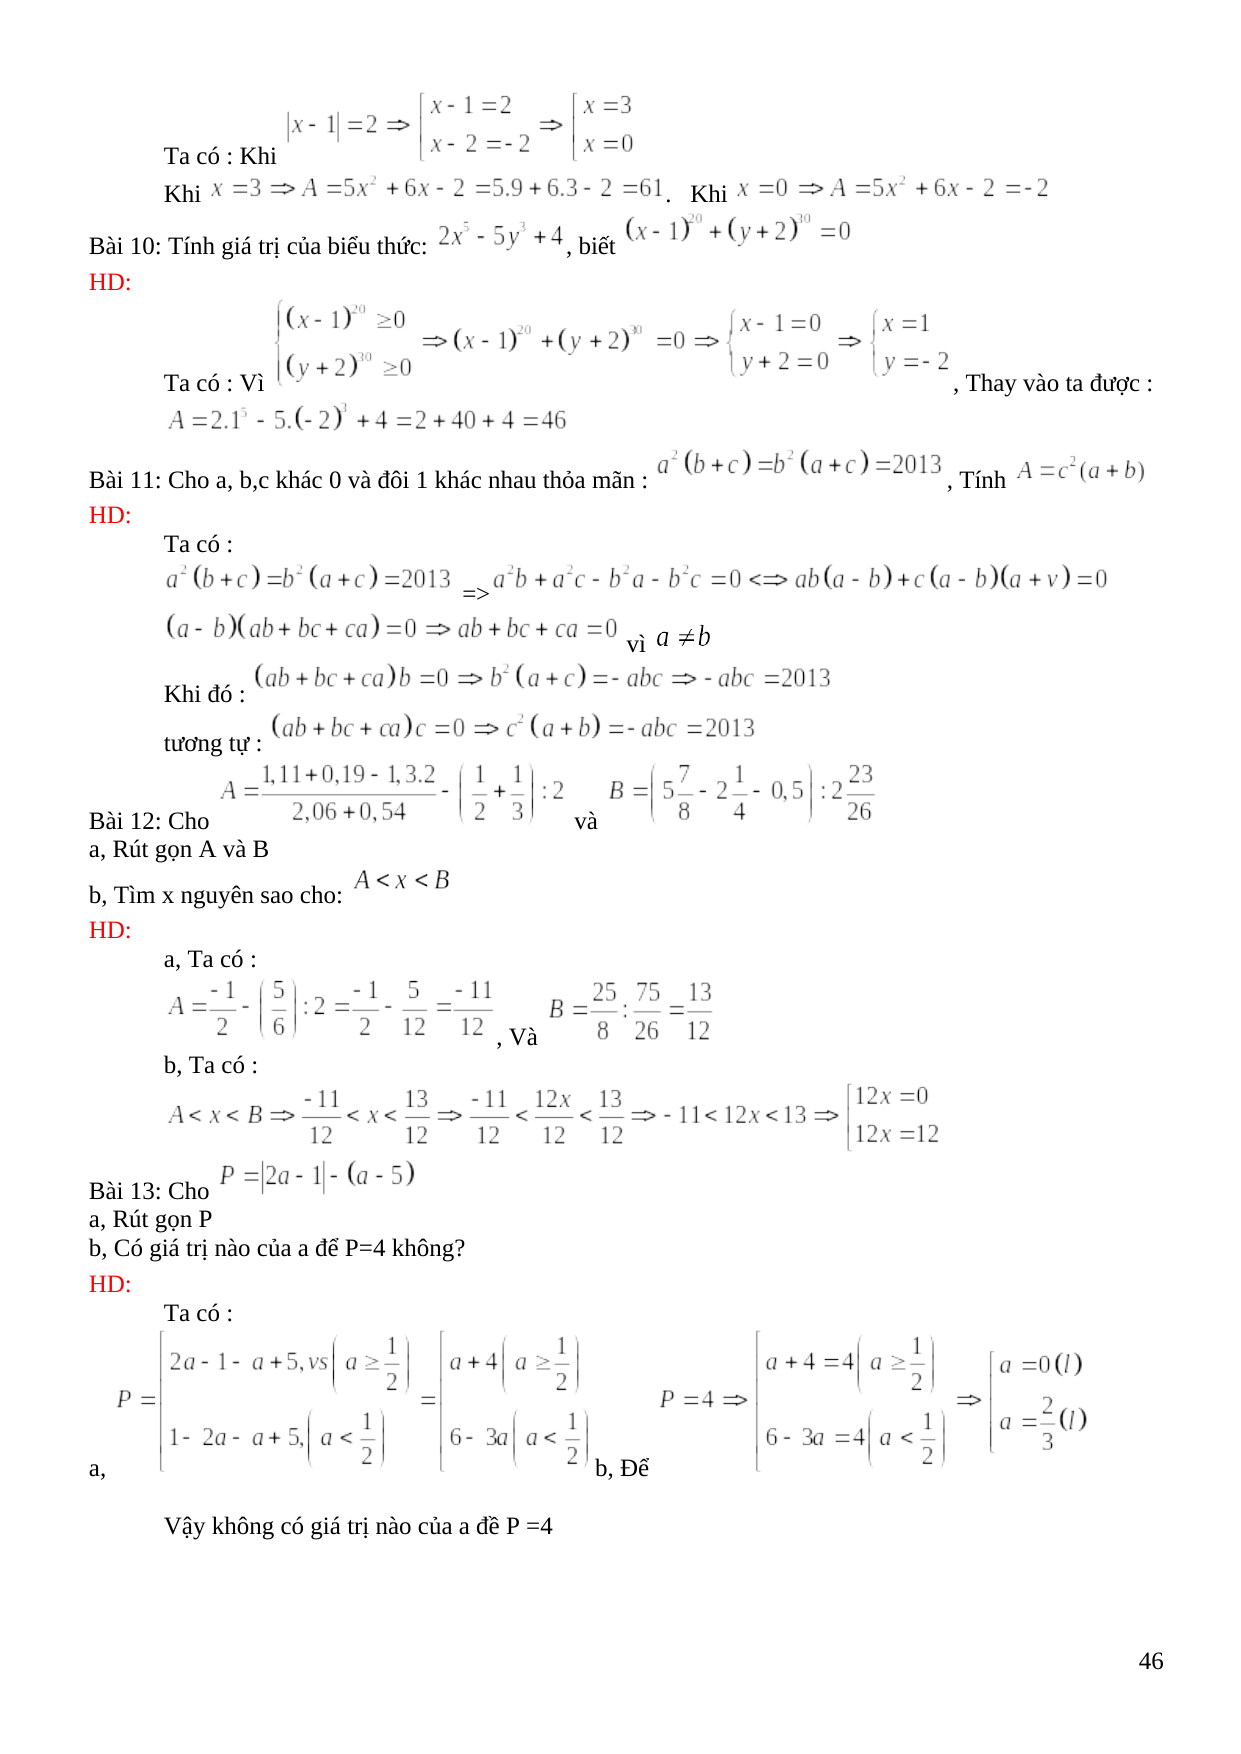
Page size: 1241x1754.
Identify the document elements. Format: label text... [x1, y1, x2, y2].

text Bài 13: Cho [89, 1155, 1166, 1204]
text a, Rút gọn P [89, 1204, 1166, 1233]
text => [89, 558, 1166, 608]
text HD: [89, 908, 1166, 944]
text Bài 11: Cho a, b,c khác 0 và đôi 1 khác nhau thỏa mãn : , Tính [89, 444, 1166, 493]
text a, b, Để [89, 1327, 1166, 1482]
text HD: [89, 493, 1166, 529]
text Khi . Khi [89, 170, 1166, 208]
text HD: [89, 1262, 1166, 1298]
text a, Ta có : [89, 944, 1166, 973]
text Bài 10: Tính giá trị của biểu thức: , biết [89, 208, 1166, 260]
text Ta có : [89, 1298, 1166, 1327]
text Ta có : [89, 529, 1166, 558]
text Ta có : Vì , Thay vào ta được : [89, 296, 1166, 397]
text Ta có : Khi [89, 89, 1166, 170]
text b, Có giá trị nào của a để P=4 không? [89, 1233, 1166, 1262]
text Khi đó : [89, 658, 1166, 707]
text b, Tìm x nguyên sao cho: [89, 863, 1166, 908]
text tương tự : [89, 707, 1166, 757]
text Bài 12: Cho và [89, 757, 1166, 834]
text vì [89, 608, 1166, 658]
text a, Rút gọn A và B [89, 834, 1166, 863]
text , Và [89, 973, 1166, 1050]
text b, Ta có : [89, 1050, 1166, 1079]
text HD: [89, 260, 1166, 296]
text Vậy không có giá trị nào của a đề P =4 [89, 1511, 1166, 1539]
